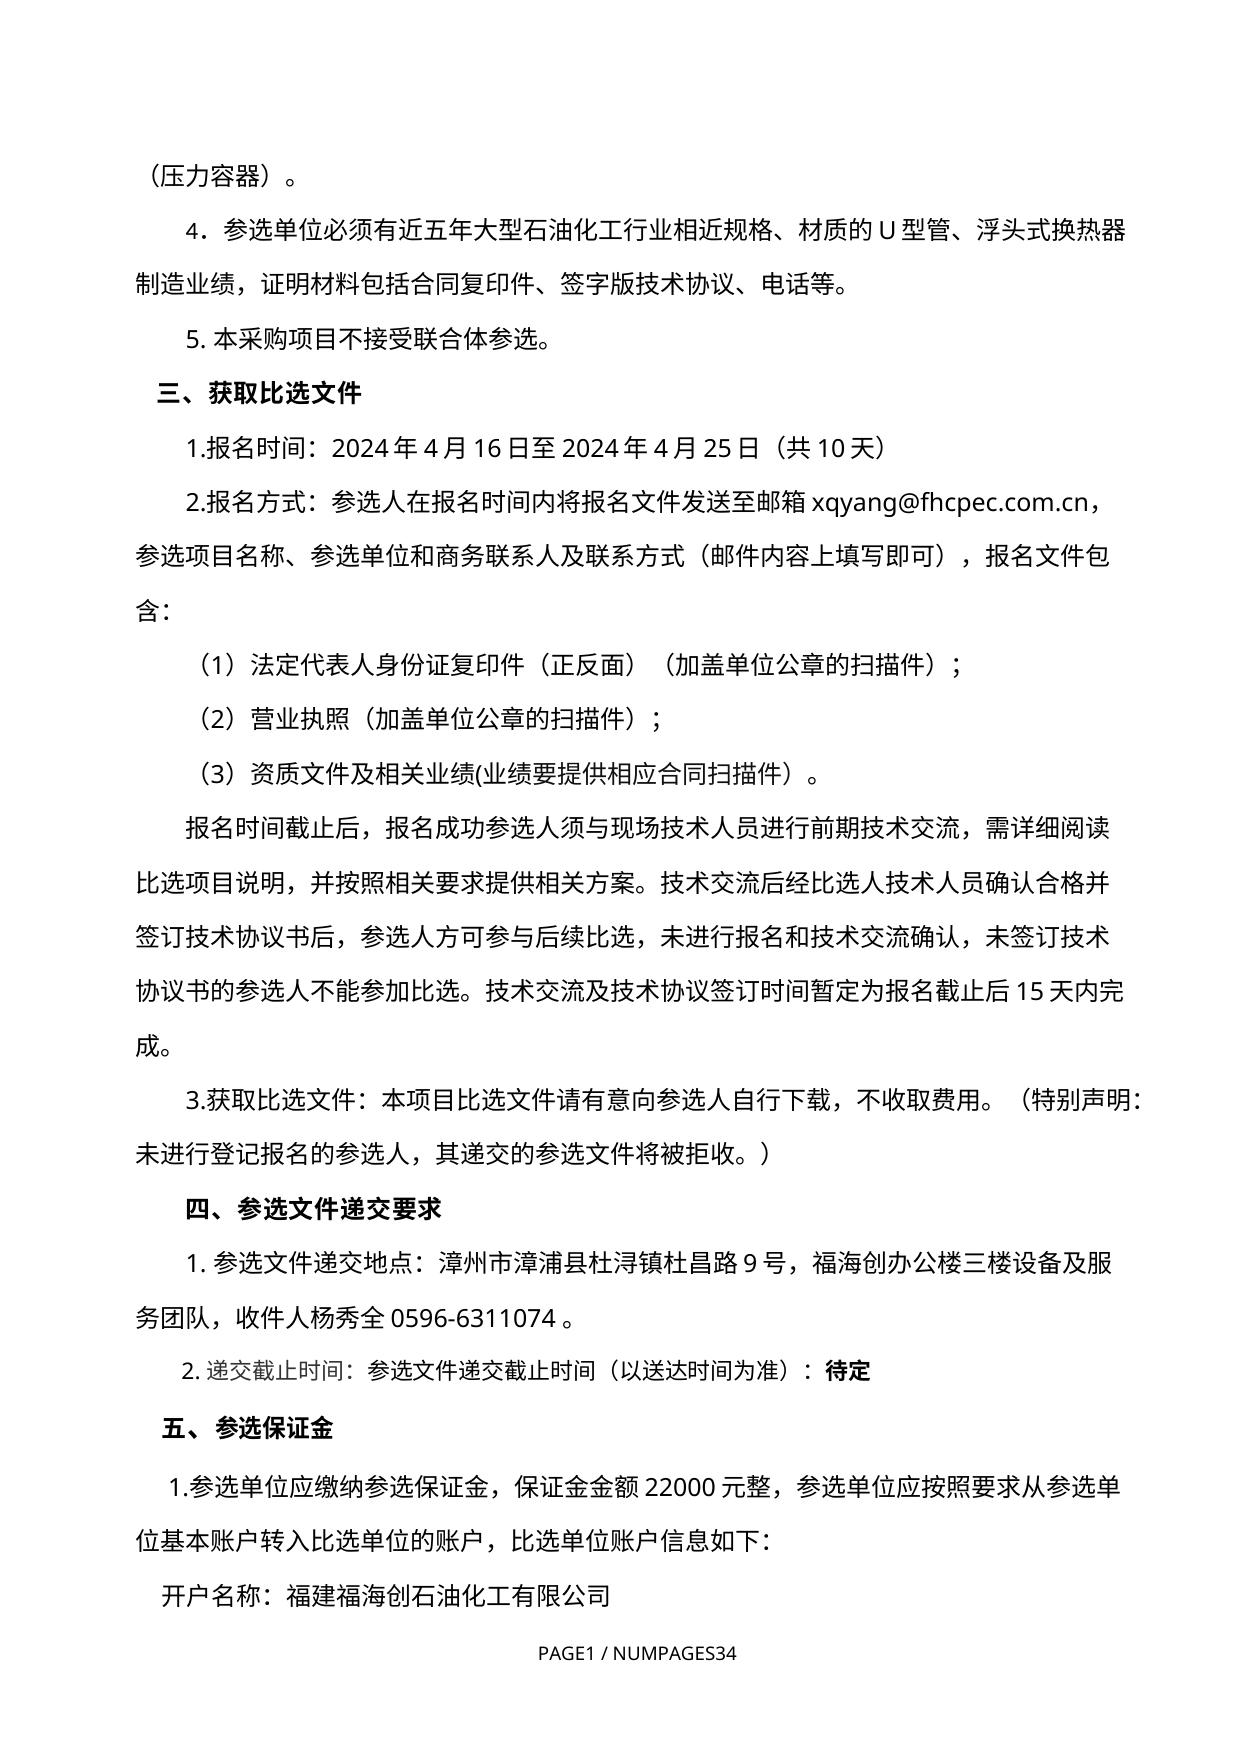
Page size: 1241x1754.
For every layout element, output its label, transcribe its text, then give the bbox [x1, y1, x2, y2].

text 2. 递交截止时间：参选文件递交截止时间（以送达时间为准）：待定 [135, 1352, 1134, 1386]
text 报名时间截止后，报名成功参选人须与现场技术人员进行前期技术交流，需详细阅读比选项目说明，并按照相关要求提供相关方案。技术交流后经比选人技术人员确认合格并签订技术协议书后，参选人方可参与后续比选，未进行报名和技术交流确认，未签订技术协议书的参选人不能参加比选。技术交流及技术协议签订时间暂定为报名截止后15天内完成。 [135, 809, 1134, 1062]
text 开户名称：福建福海创石油化工有限公司 [135, 1576, 1121, 1612]
text 1. 参选文件递交地点：漳州市漳浦县杜浔镇杜昌路9号，福海创办公楼三楼设备及服务团队，收件人杨秀全0596-6311074 。 [135, 1244, 1134, 1334]
text 三、获取比选文件 [135, 374, 1134, 410]
text 1.参选单位应缴纳参选保证金，保证金金额22000元整，参选单位应按照要求从参选单位基本账户转入比选单位的账户，比选单位账户信息如下： [135, 1467, 1121, 1558]
text 4．参选单位必须有近五年大型石油化工行业相近规格、材质的U型管、浮头式换热器制造业绩，证明材料包括合同复印件、签字版技术协议、电话等。 [135, 211, 1134, 301]
text 3.获取比选文件：本项目比选文件请有意向参选人自行下载，不收取费用。（特别声明：未进行登记报名的参选人，其递交的参选文件将被拒收。） [135, 1081, 1134, 1171]
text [135, 156, 1134, 192]
text 5. 本采购项目不接受联合体参选。 [135, 319, 1134, 356]
text 1.报名时间：2024年4月16日至2024年4月25日（共10天） [135, 428, 1134, 464]
text 四、参选文件递交要求 [135, 1189, 1134, 1226]
text 五、参选保证金 [135, 1404, 1121, 1446]
text （1）法定代表人身份证复印件（正反面）（加盖单位公章的扫描件）； [135, 646, 1134, 682]
text （3）资质文件及相关业绩(业绩要提供相应合同扫描件）。 [807, 754, 1134, 791]
text （3）资质文件及相关业绩(业绩要提供相应合同扫描件）。 [135, 754, 532, 791]
text 2.报名方式：参选人在报名时间内将报名文件发送至邮箱xqyang@fhcpec.com.cn，参选项目名称、参选单位和商务联系人及联系方式（邮件内容上填写即可），报名文件包含： [135, 482, 1134, 627]
text （2）营业执照（加盖单位公章的扫描件）； [135, 700, 1134, 736]
